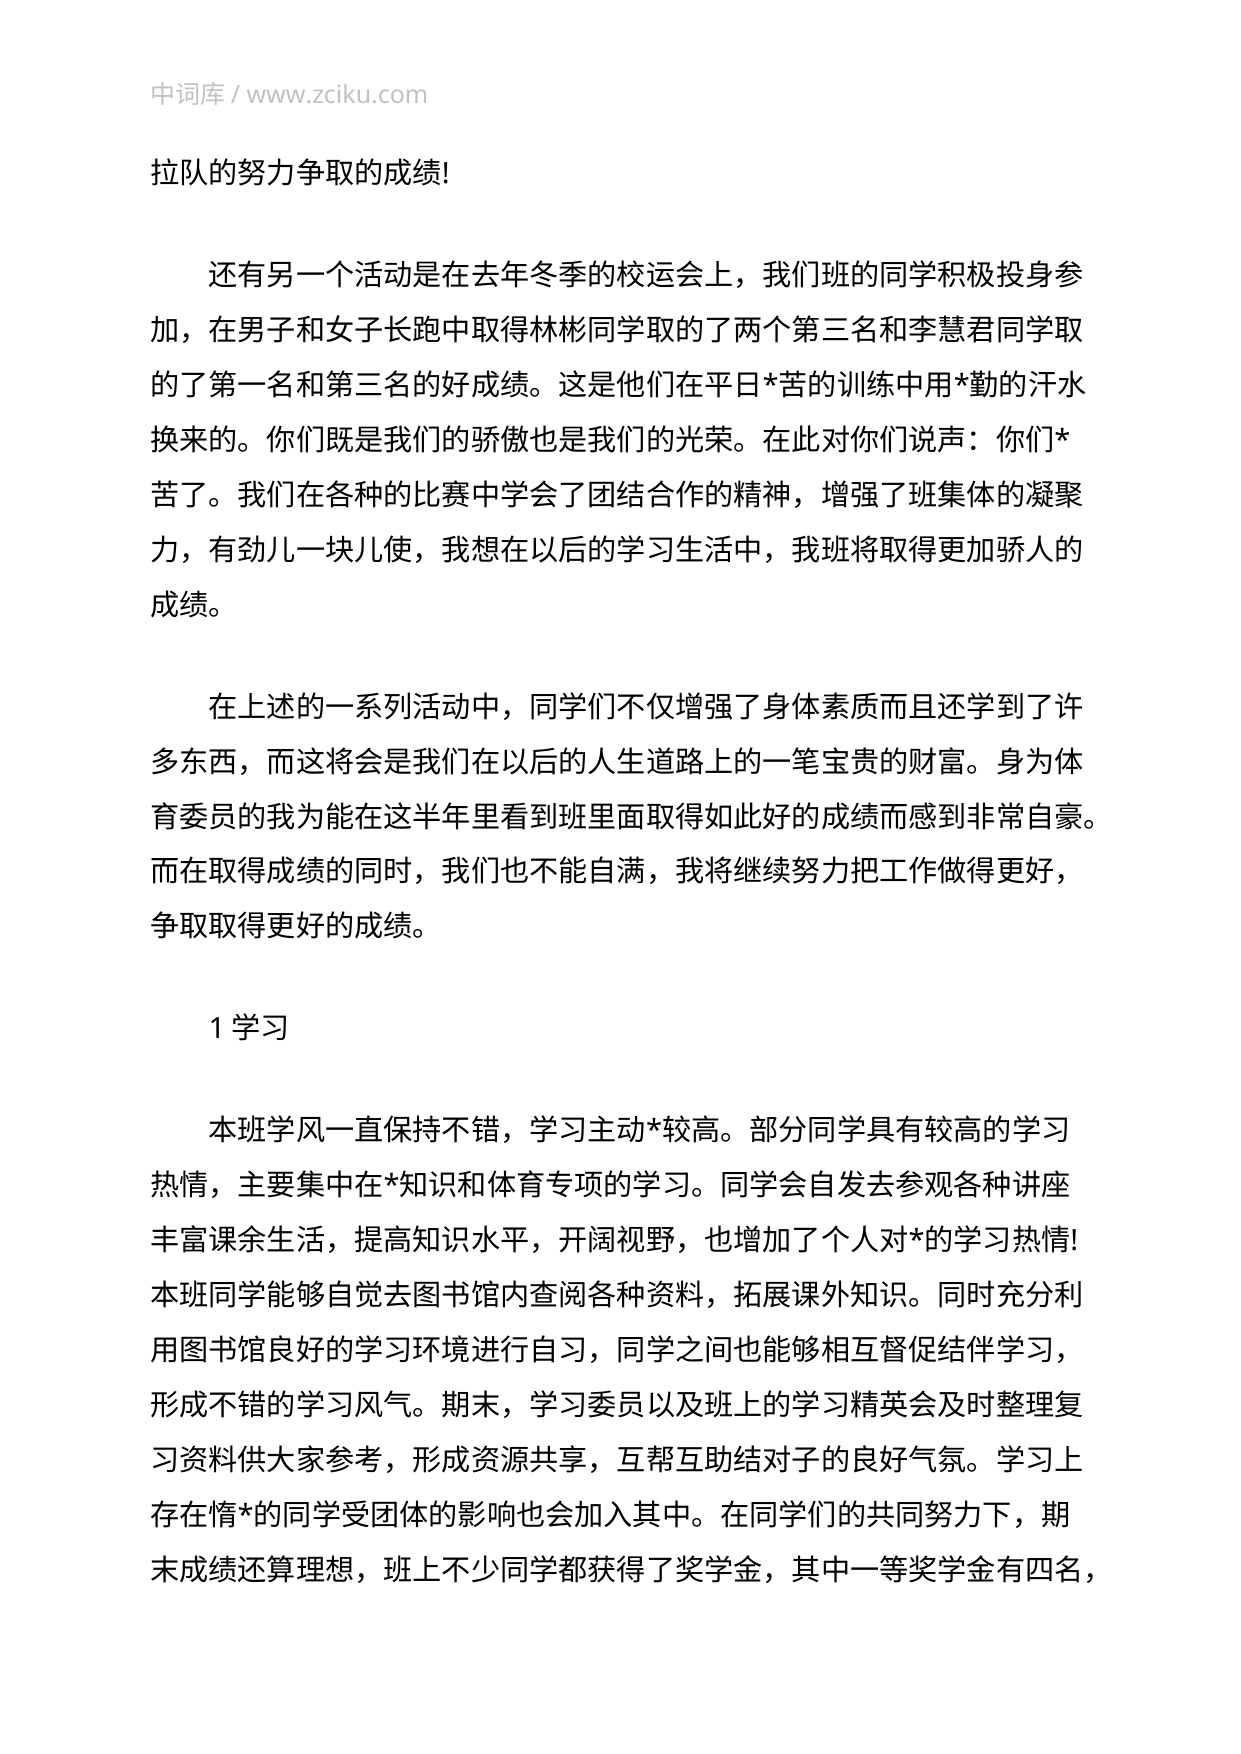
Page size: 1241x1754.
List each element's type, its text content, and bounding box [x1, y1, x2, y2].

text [150, 150, 1090, 192]
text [150, 1107, 1090, 1588]
text 1学习 [150, 1005, 1090, 1047]
text 在上述的一系列活动中，同学们不仅增强了身体素质而且还学到了许多东西，而这将会是我们在以后的人生道路上的一笔宝贵的财富。身为体育委员的我为能在这半年里看到班里面取得如此好的成绩而感到非常自豪。而在取得成绩的同时，我们也不能自满，我将继续努力把工作做得更好，争取取得更好的成绩。 [150, 683, 1090, 945]
text 还有另一个活动是在去年冬季的校运会上，我们班的同学积极投身参加，在男子和女子长跑中取得林彬同学取的了两个第三名和李慧君同学取的了第一名和第三名的好成绩。这是他们在平日*苦的训练中用*勤的汗水换来的。你们既是我们的骄傲也是我们的光荣。在此对你们说声：你们*苦了。我们在各种的比赛中学会了团结合作的精神，增强了班集体的凝聚力，有劲儿一块儿使，我想在以后的学习生活中，我班将取得更加骄人的成绩。 [150, 252, 1090, 624]
